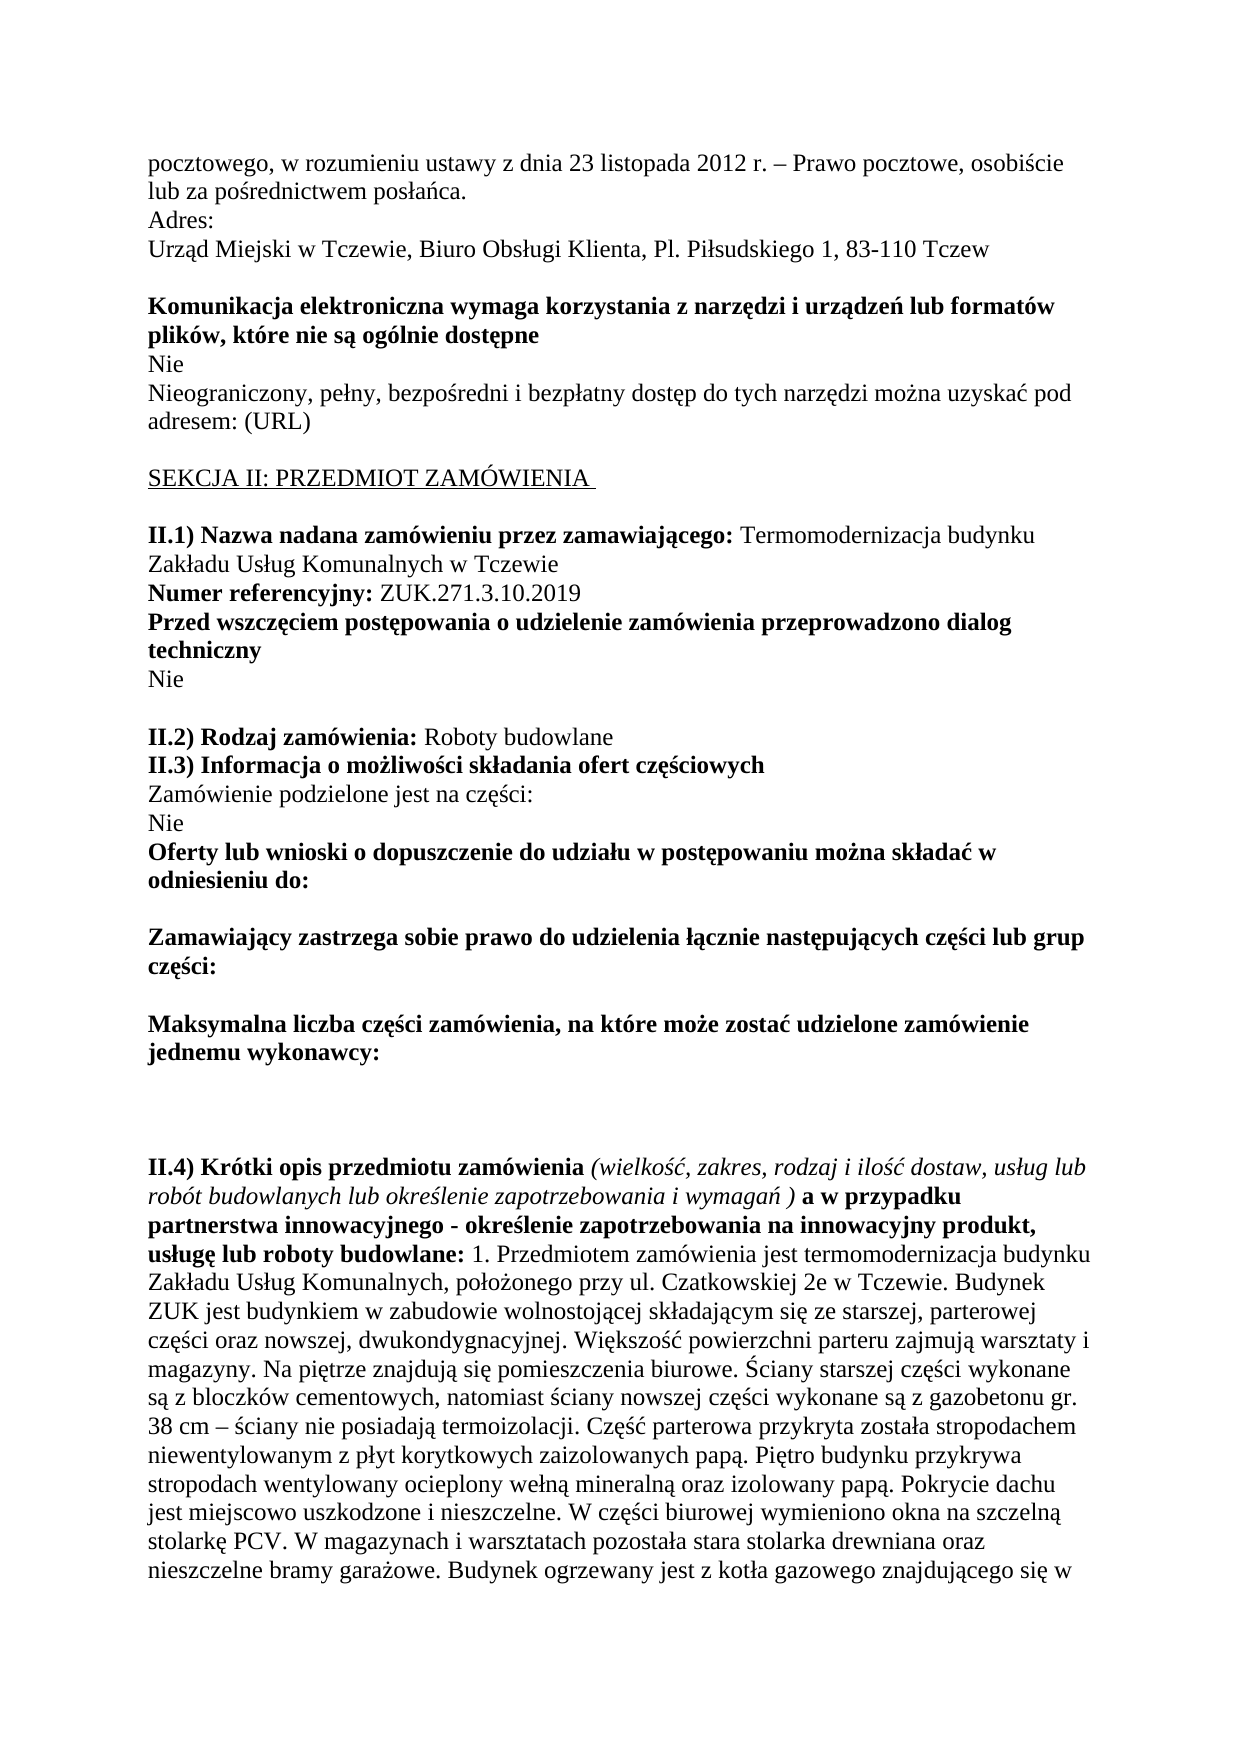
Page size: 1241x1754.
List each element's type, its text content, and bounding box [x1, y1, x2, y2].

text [148, 922, 1093, 1584]
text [148, 148, 1093, 263]
text Nie [148, 664, 1093, 693]
text Nie Oferty lub wnioski o dopuszczenie do udziału w postępowaniu można składać w odniesieniu do: [148, 808, 1093, 922]
text II.2) Rodzaj zamówienia: Roboty budowlane II.3) Informacja o możliwości składania ofert częściowych Zamówienie podzielone jest na części: [148, 693, 1093, 808]
text SEKCJA II: PRZEDMIOT ZAMÓWIENIA [148, 463, 1093, 492]
text Komunikacja elektroniczna wymaga korzystania z narzędzi i urządzeń lub formatów plików, które nie są ogólnie dostępne [148, 263, 1093, 349]
text Nie Nieograniczony, pełny, bezpośredni i bezpłatny dostęp do tych narzędzi można uzyskać pod adresem: (URL) [148, 349, 1093, 463]
text II.1) Nazwa nadana zamówieniu przez zamawiającego: Termomodernizacja budynku Zakładu Usług Komunalnych w Tczewie Numer referencyjny: ZUK.271.3.10.2019 Przed wszczęciem postępowania o udzielenie zamówienia przeprowadzono dialog techniczny [148, 492, 1093, 664]
